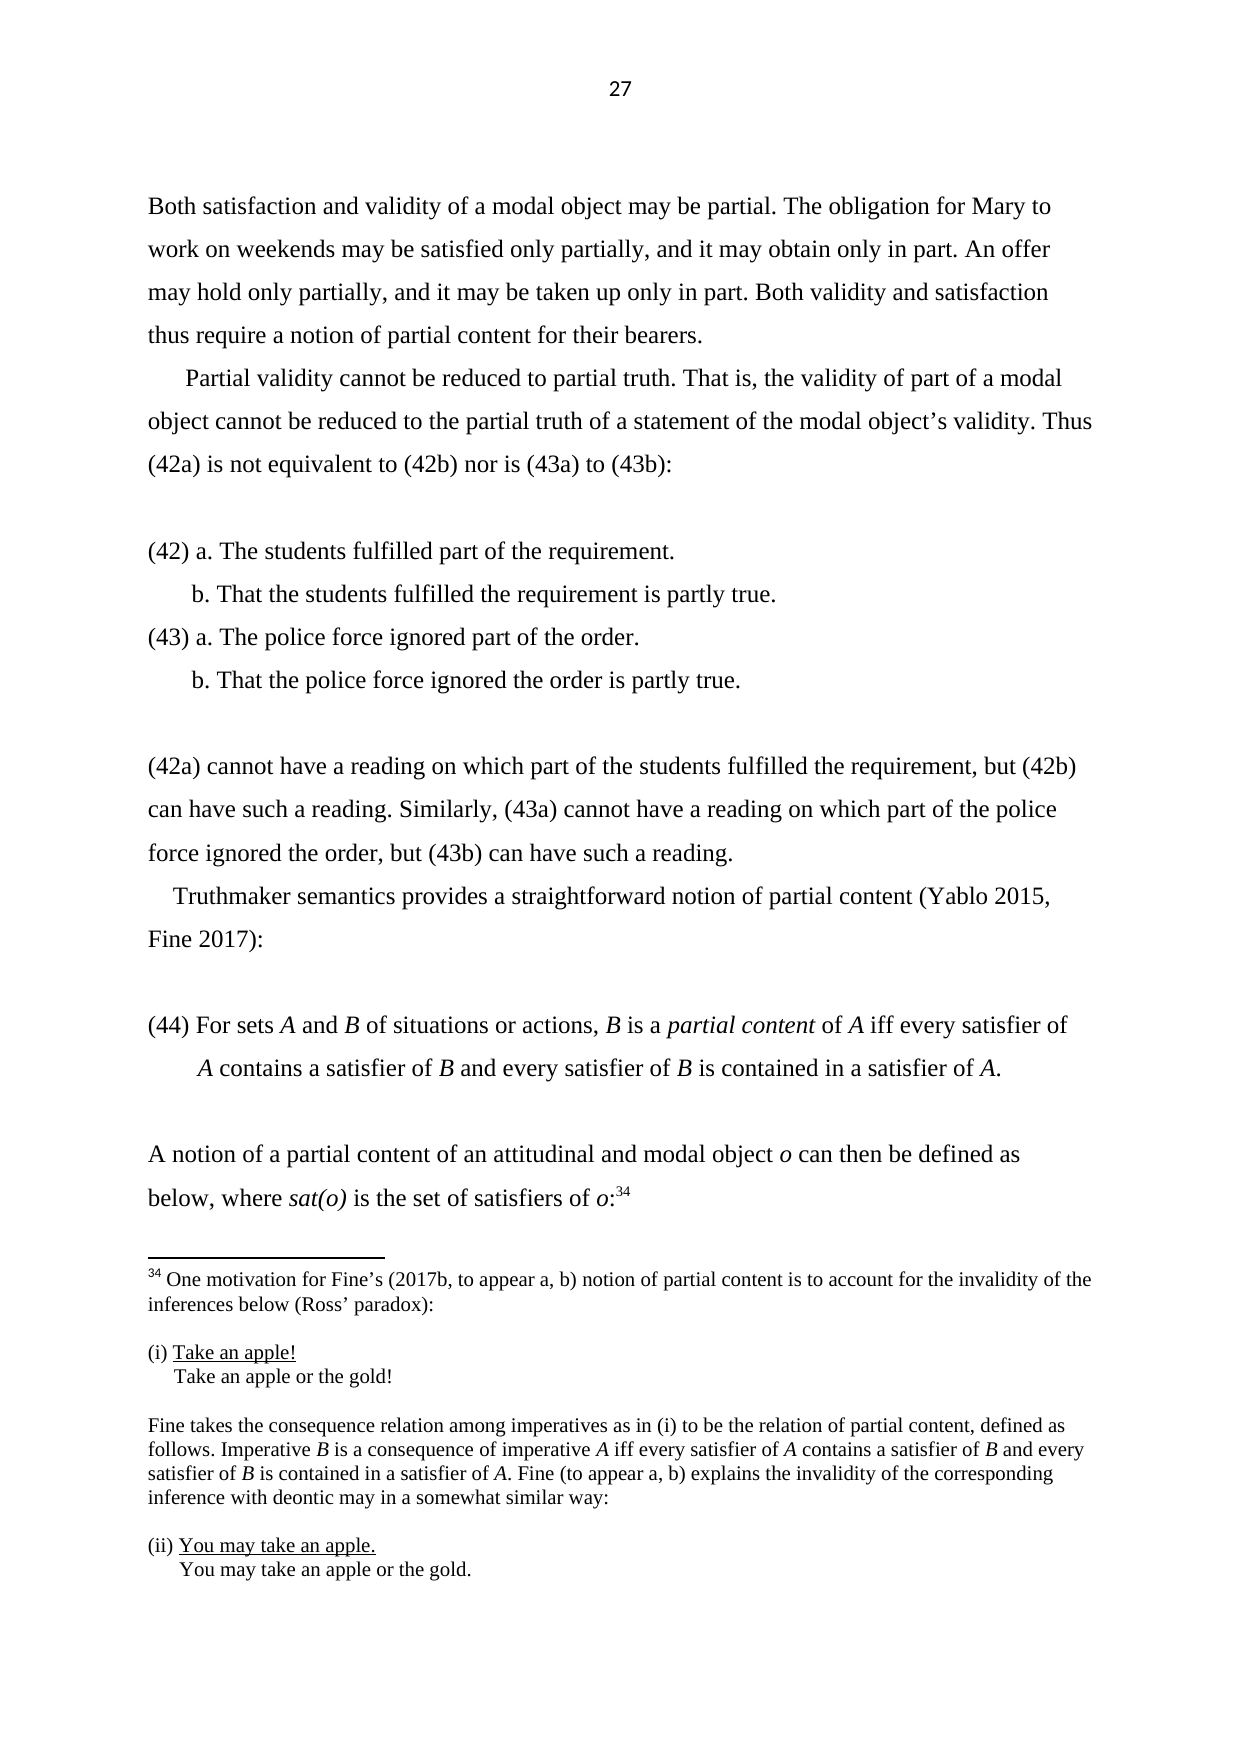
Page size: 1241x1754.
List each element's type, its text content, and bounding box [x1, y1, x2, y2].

text Truthmaker semantics provides a straightforward notion of partial content (Yablo 2015, Fine 2017): [148, 881, 1093, 953]
text b. That the students fulfilled the requirement is partly true. [148, 579, 1093, 608]
text Partial validity cannot be reduced to partial truth. That is, the validity of part of a modal object cannot be reduced to the partial truth of a statement of the modal object’s validity. Thus (42a) is not equivalent to (42b) nor is (43a) to (43b): [148, 363, 1093, 478]
text A notion of a partial content of an attitudinal and modal object o can then be defined as below, where sat(o) is the set of satisfiers of o: [148, 1139, 1093, 1211]
text (43) a. The police force ignored part of the order. [148, 622, 1093, 651]
text b. That the police force ignored the order is partly true. [148, 665, 1093, 694]
text Both satisfaction and validity of a modal object may be partial. The obligation for Mary to work on weekends may be satisfied only partially, and it may obtain only in part. An offer may hold only partially, and it may be taken up only in part. Both validity and satisfaction thus require a notion of partial content for their bearers. [148, 191, 1093, 349]
text (42a) cannot have a reading on which part of the students fulfilled the requirement, but (42b) can have such a reading. Similarly, (43a) cannot have a reading on which part of the police force ignored the order, but (43b) can have such a reading. [148, 751, 1093, 866]
text (44) For sets A and B of situations or actions, B is a partial content of A iff every satisfier of [148, 1010, 1093, 1039]
text (42) a. The students fulfilled part of the requirement. [148, 536, 1093, 564]
text A contains a satisfier of B and every satisfier of B is contained in a satisfier of A. [148, 1053, 1093, 1082]
